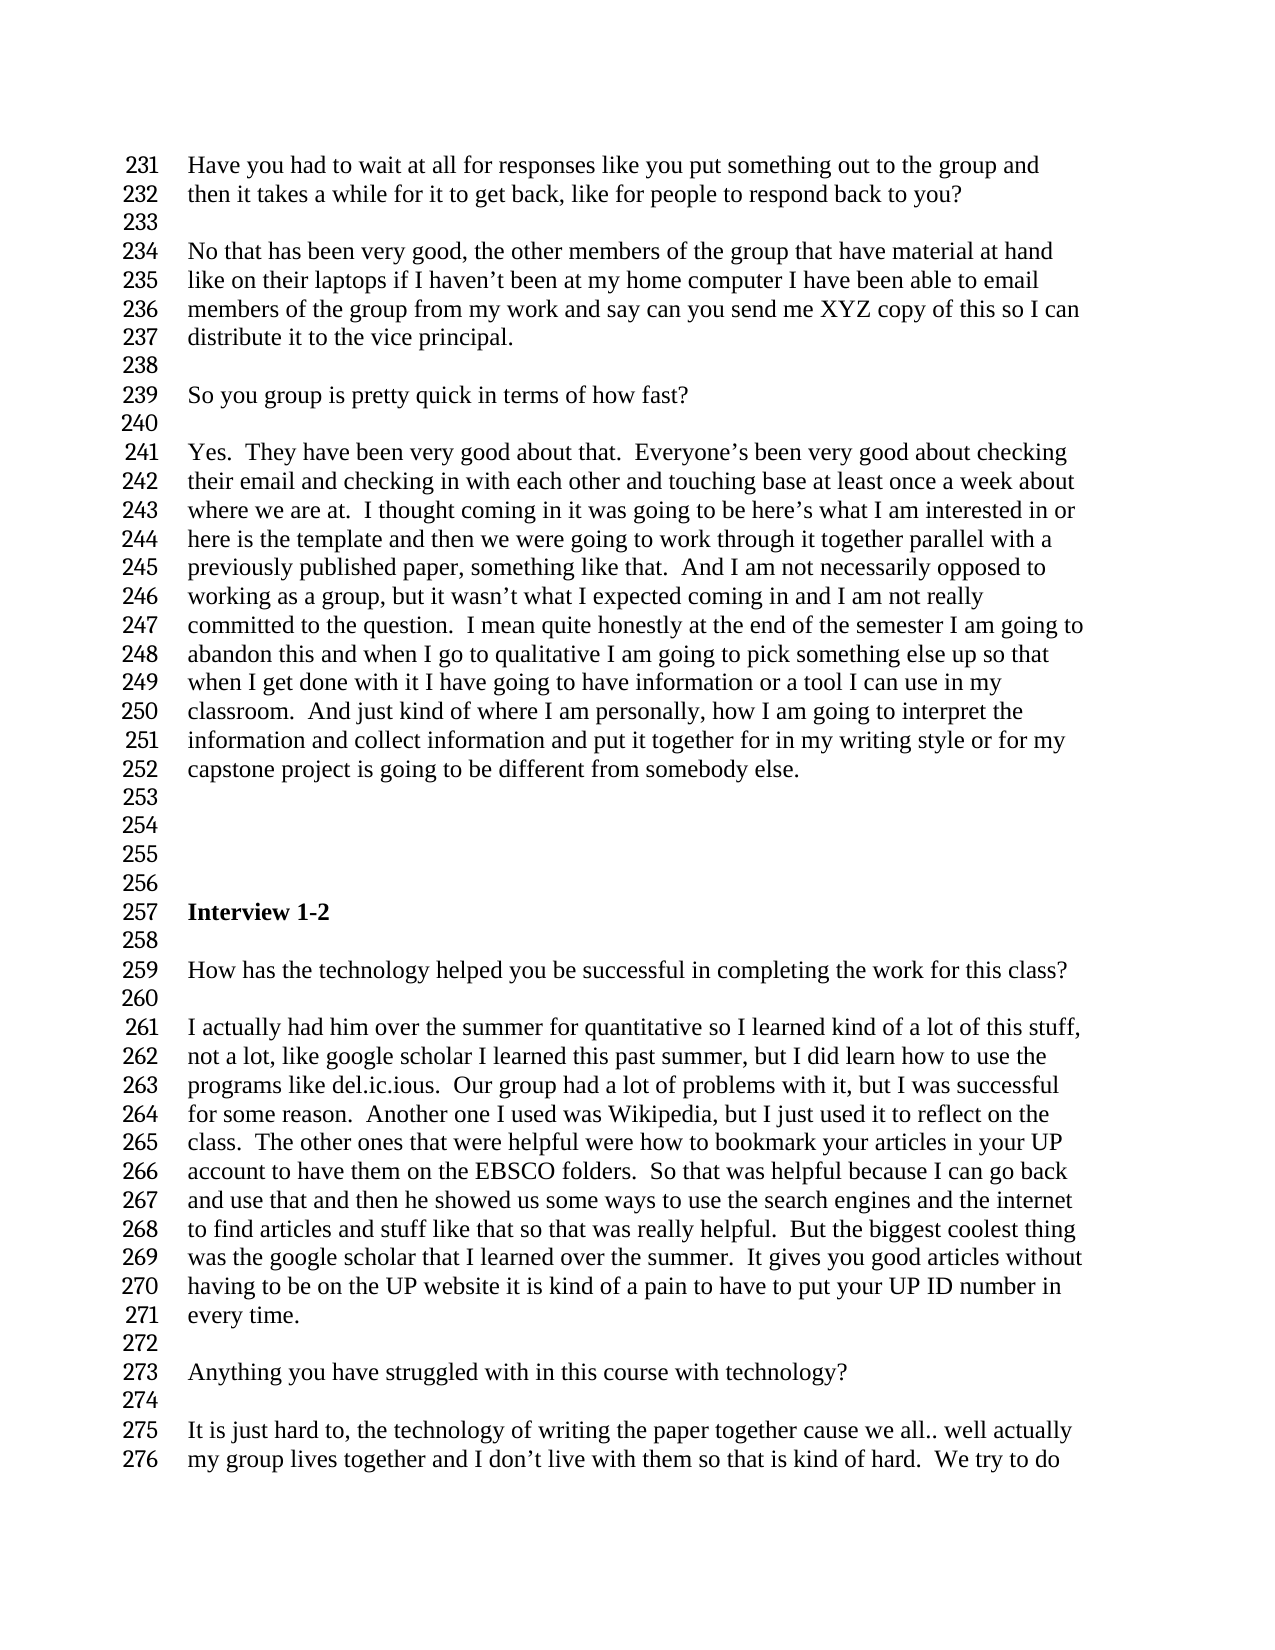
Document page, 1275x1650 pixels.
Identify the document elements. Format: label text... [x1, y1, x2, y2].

text I actually had him over the summer for quantitative so I learned kind of a lot of this stuff, not a lot, like google scholar I learned this past summer, but I did learn how to use the programs like del.ic.ious. Our group had a lot of problems with it, but I was successful for some reason. Another one I used was Wikipedia, but I just used it to reflect on the class. The other ones that were helpful were how to bookmark your articles in your UP account to have them on the EBSCO folders. So that was helpful because I can go back and use that and then he showed us some ways to use the search engines and the internet to find articles and stuff like that so that was really helpful. But the biggest coolest thing was the google scholar that I learned over the summer. It gives you good articles without having to be on the UP website it is kind of a pain to have to put your UP ID number in every time. [187, 1012, 1087, 1329]
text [187, 1415, 1087, 1472]
text No that has been very good, the other members of the group that have material at hand like on their laptops if I haven’t been at my home computer I have been able to email members of the group from my work and say can you send me XYZ copy of this so I can distribute it to the vice principal. [187, 236, 1087, 351]
text Anything you have struggled with in this course with technology? [187, 1357, 1087, 1386]
text Yes. They have been very good about that. Everyone’s been very good about checking their email and checking in with each other and touching base at least once a week about where we are at. I thought coming in it was going to be here’s what I am interested in or here is the template and then we were going to work through it together parallel with a previously published paper, something like that. And I am not necessarily opposed to working as a group, but it wasn’t what I expected coming in and I am not really committed to the question. I mean quite honestly at the end of the semester I am going to abandon this and when I go to qualitative I am going to pick something else up so that when I get done with it I have going to have information or a tool I can use in my classroom. And just kind of where I am personally, how I am going to interpret the information and collect information and put it together for in my writing style or for my capstone project is going to be different from somebody else. [187, 437, 1087, 782]
text Have you had to wait at all for responses like you put something out to the group and then it takes a while for it to get back, like for people to respond back to you? [187, 150, 1087, 207]
text How has the technology helped you be successful in completing the work for this class? [187, 955, 1087, 984]
text Interview 1-2 [187, 897, 1087, 926]
text So you group is pretty quick in terms of how fast? [187, 380, 1087, 409]
